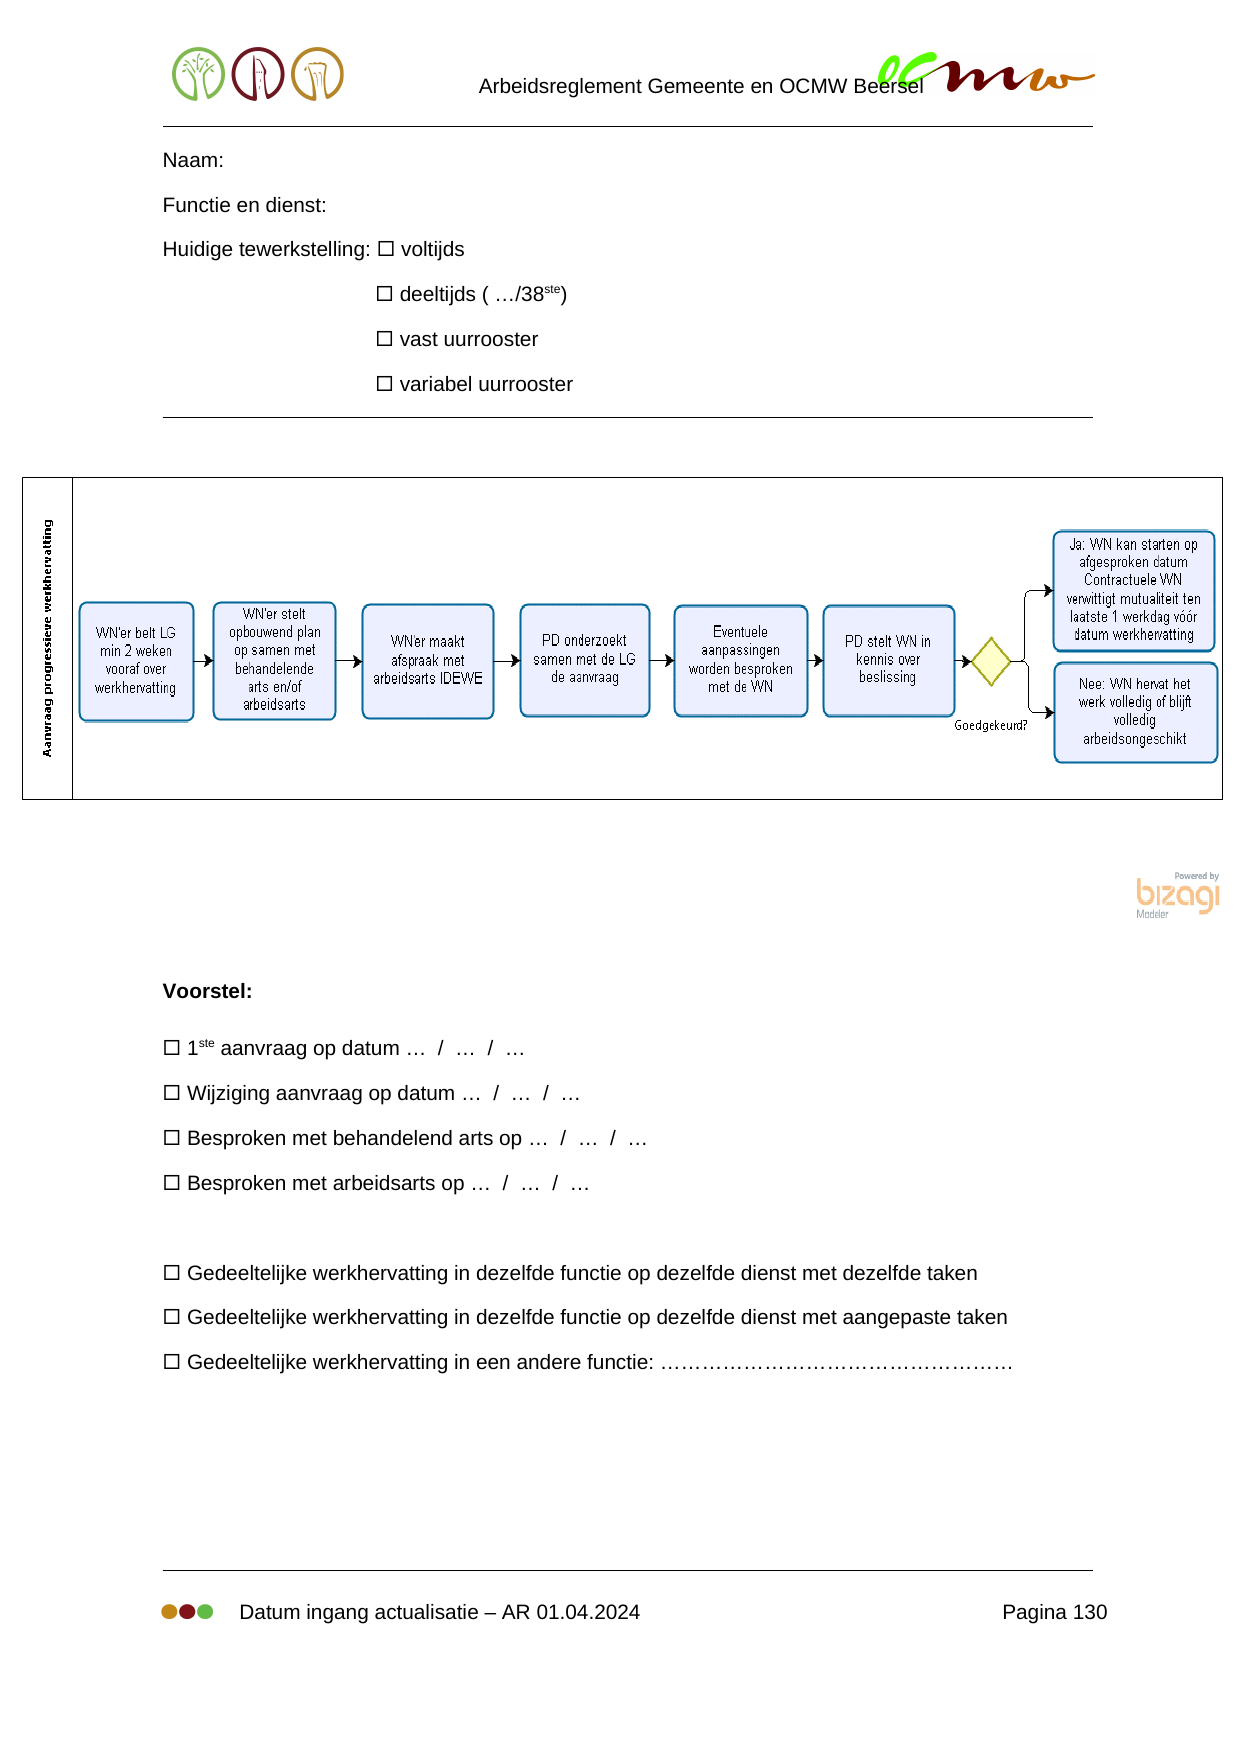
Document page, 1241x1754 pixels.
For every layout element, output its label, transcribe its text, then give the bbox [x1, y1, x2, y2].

text deeltijds ( …/38ste) [162, 282, 1093, 306]
text Gedeeltelijke werkhervatting in een andere functie: …………………………………………… [162, 1350, 1093, 1374]
picture [162, 1605, 213, 1619]
picture [878, 52, 1096, 95]
text vast uurrooster [162, 327, 1093, 351]
text Huidige tewerkstelling: voltijds [162, 237, 1093, 261]
picture [2, 454, 1240, 933]
text Besproken met behandelend arts op … / … / … [162, 1126, 1093, 1150]
text Voorstel: [162, 933, 1093, 1003]
text Functie en dienst: [162, 192, 1093, 216]
text Naam: [162, 148, 1093, 172]
text Gedeeltelijke werkhervatting in dezelfde functie op dezelfde dienst met dezelfde taken [162, 1260, 1093, 1284]
text 1ste aanvraag op datum … / … / … [162, 1036, 1093, 1060]
text variabel uurrooster [162, 372, 1093, 396]
text Gedeeltelijke werkhervatting in dezelfde functie op dezelfde dienst met aangepaste taken [162, 1305, 1093, 1329]
text Besproken met arbeidsarts op … / … / … [162, 1171, 1093, 1195]
picture [172, 47, 344, 101]
text Wijziging aanvraag op datum … / … / … [162, 1081, 1093, 1105]
